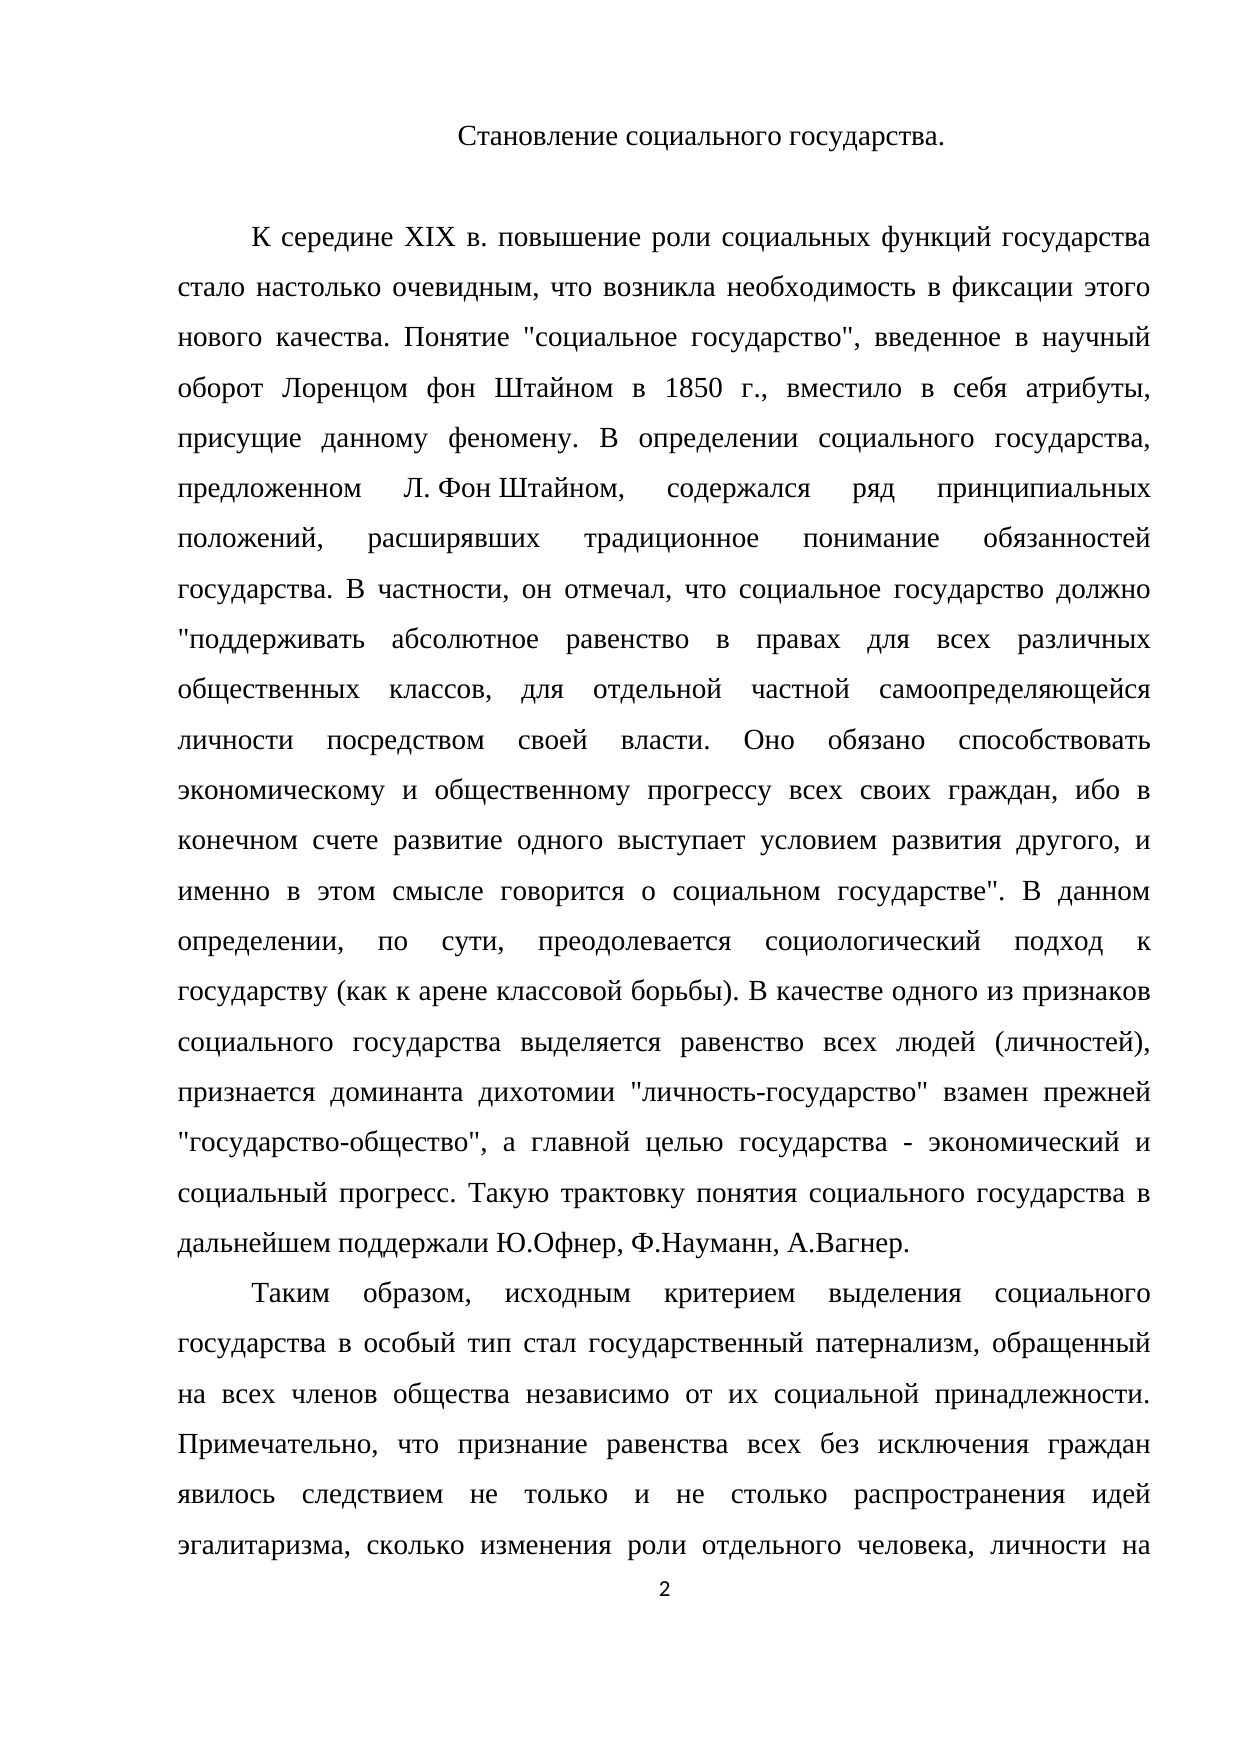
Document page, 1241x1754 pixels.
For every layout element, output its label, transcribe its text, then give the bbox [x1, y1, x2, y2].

text К середине XIX в. повышение роли социальных функций государства стало настолько очевидным, что возникла необходимость в фиксации этого нового качества. Понятие "социальное государство", введенное в научный оборот Лоренцом фон Штайном в 1850 г., вместило в себя атрибуты, присущие данному феномену. В определении социального государства, предложенном Л. Фон Штайном, содержался ряд принципиальных положений, расширявших традиционное понимание обязанностей государства. В частности, он отмечал, что социальное государство должно "поддерживать абсолютное равенство в правах для всех различных общественных классов, для отдельной частной самоопределяющейся личности посредством своей власти. Оно обязано способствовать экономическому и общественному прогрессу всех своих граждан, ибо в конечном счете развитие одного выступает условием развития другого, и именно в этом смысле говорится о социальном государстве". В данном определении, по сути, преодолевается социологический подход к государству (как к арене классовой борьбы). В качестве одного из признаков социального государства выделяется равенство всех людей (личностей), признается доминанта дихотомии "личность-государство" взамен прежней "государство-общество", а главной целью государства - экономический и социальный прогресс. Такую трактовку понятия социального государства в дальнейшем поддержали Ю.Офнер, Ф.Науманн, А.Вагнер. [177, 219, 1152, 1258]
text Становление социального государства. [177, 118, 1152, 152]
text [177, 1275, 1152, 1560]
